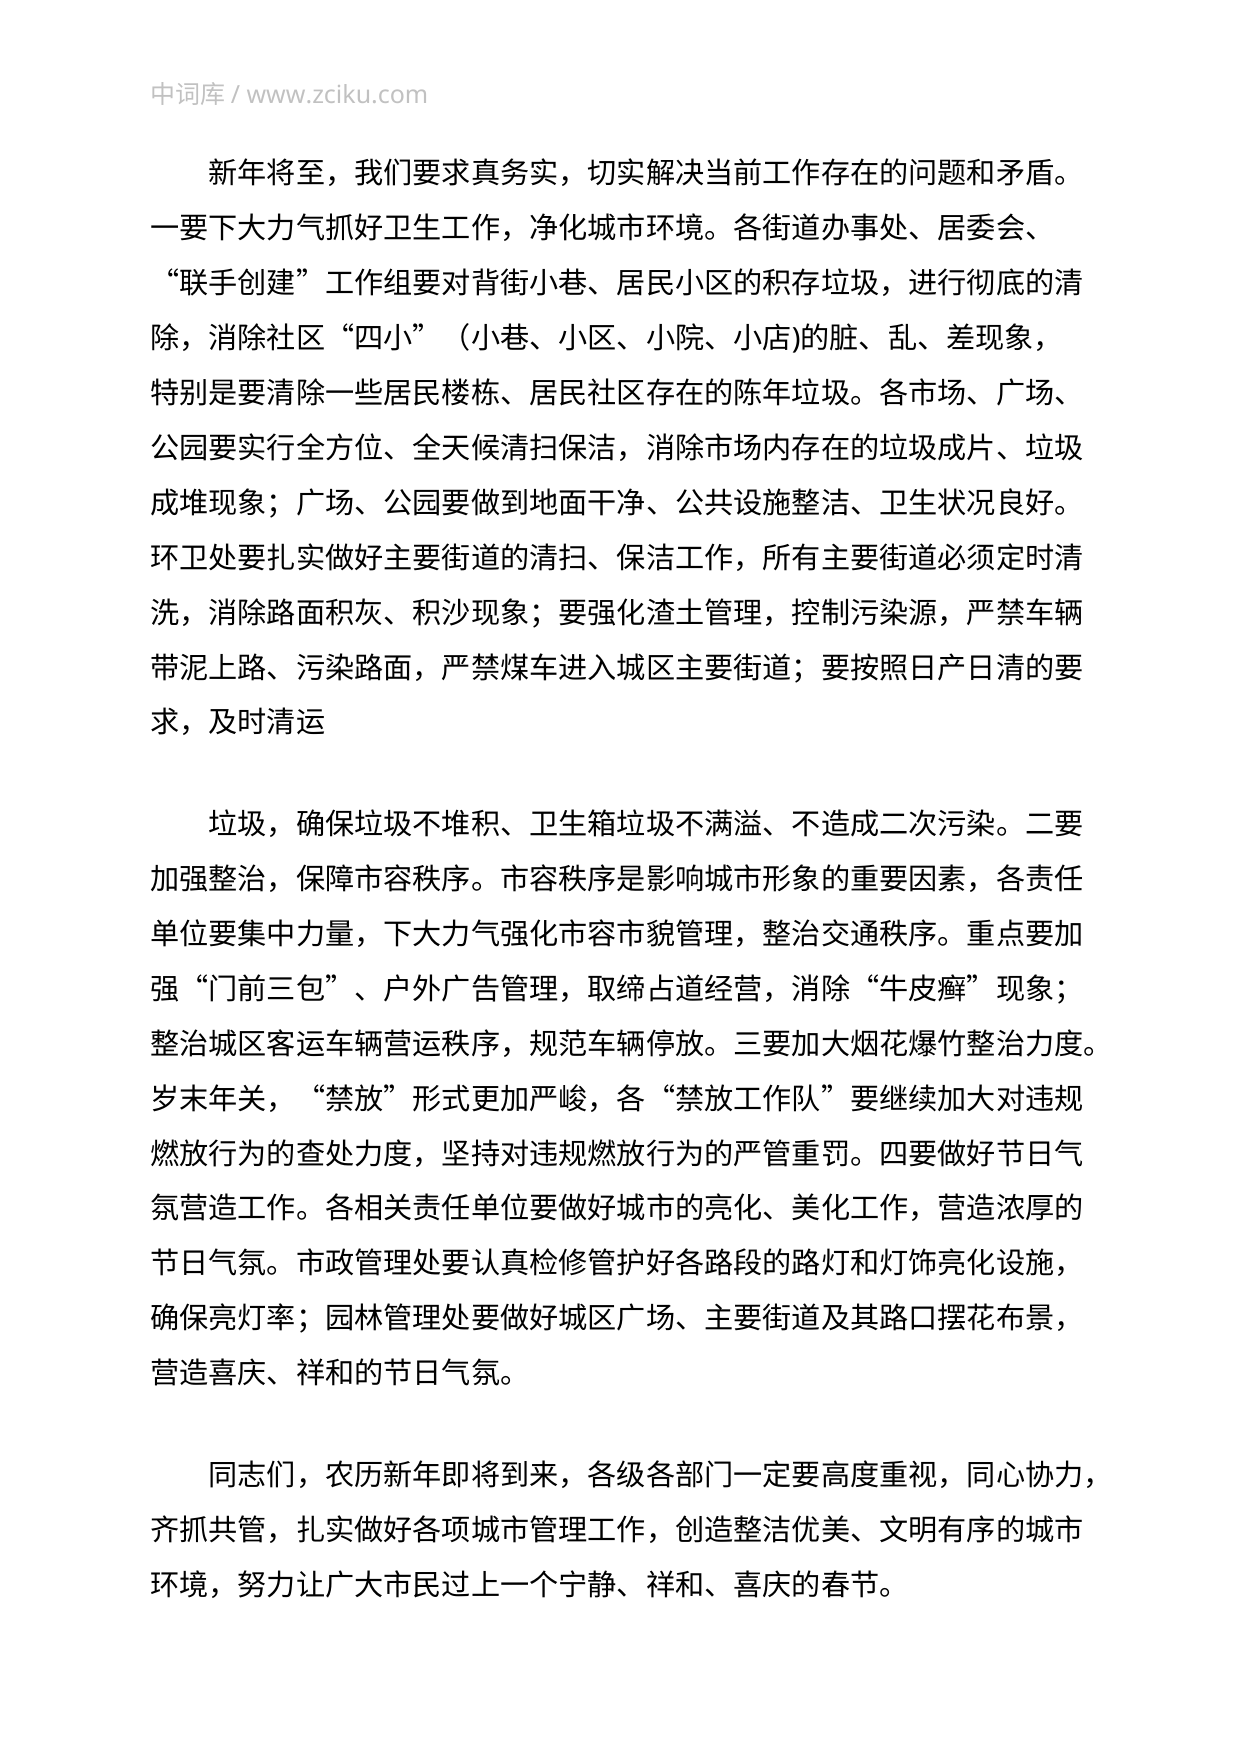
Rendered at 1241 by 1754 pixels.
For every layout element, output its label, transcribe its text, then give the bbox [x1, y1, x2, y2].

text 新年将至，我们要求真务实，切实解决当前工作存在的问题和矛盾。一要下大力气抓好卫生工作，净化城市环境。各街道办事处、居委会、“联手创建”工作组要对背街小巷、居民小区的积存垃圾，进行彻底的清除，消除社区“四小”（小巷、小区、小院、小店)的脏、乱、差现象，特别是要清除一些居民楼栋、居民社区存在的陈年垃圾。各市场、广场、公园要实行全方位、全天候清扫保洁，消除市场内存在的垃圾成片、垃圾成堆现象；广场、公园要做到地面干净、公共设施整洁、卫生状况良好。环卫处要扎实做好主要街道的清扫、保洁工作，所有主要街道必须定时清洗，消除路面积灰、积沙现象；要强化渣土管理，控制污染源，严禁车辆带泥上路、污染路面，严禁煤车进入城区主要街道；要按照日产日清的要求，及时清运 [150, 150, 1090, 741]
text 垃圾，确保垃圾不堆积、卫生箱垃圾不满溢、不造成二次污染。二要加强整治，保障市容秩序。市容秩序是影响城市形象的重要因素，各责任单位要集中力量，下大力气强化市容市貌管理，整治交通秩序。重点要加强“门前三包”、户外广告管理，取缔占道经营，消除“牛皮癣”现象；整治城区客运车辆营运秩序，规范车辆停放。三要加大烟花爆竹整治力度。岁末年关，“禁放”形式更加严峻，各“禁放工作队”要继续加大对违规燃放行为的查处力度，坚持对违规燃放行为的严管重罚。四要做好节日气氛营造工作。各相关责任单位要做好城市的亮化、美化工作，营造浓厚的节日气氛。市政管理处要认真检修管护好各路段的路灯和灯饰亮化设施，确保亮灯率；园林管理处要做好城区广场、主要街道及其路口摆花布景，营造喜庆、祥和的节日气氛。 [150, 801, 1090, 1392]
text 同志们，农历新年即将到来，各级各部门一定要高度重视，同心协力，齐抓共管，扎实做好各项城市管理工作，创造整洁优美、文明有序的城市环境，努力让广大市民过上一个宁静、祥和、喜庆的春节。 [150, 1452, 1090, 1604]
